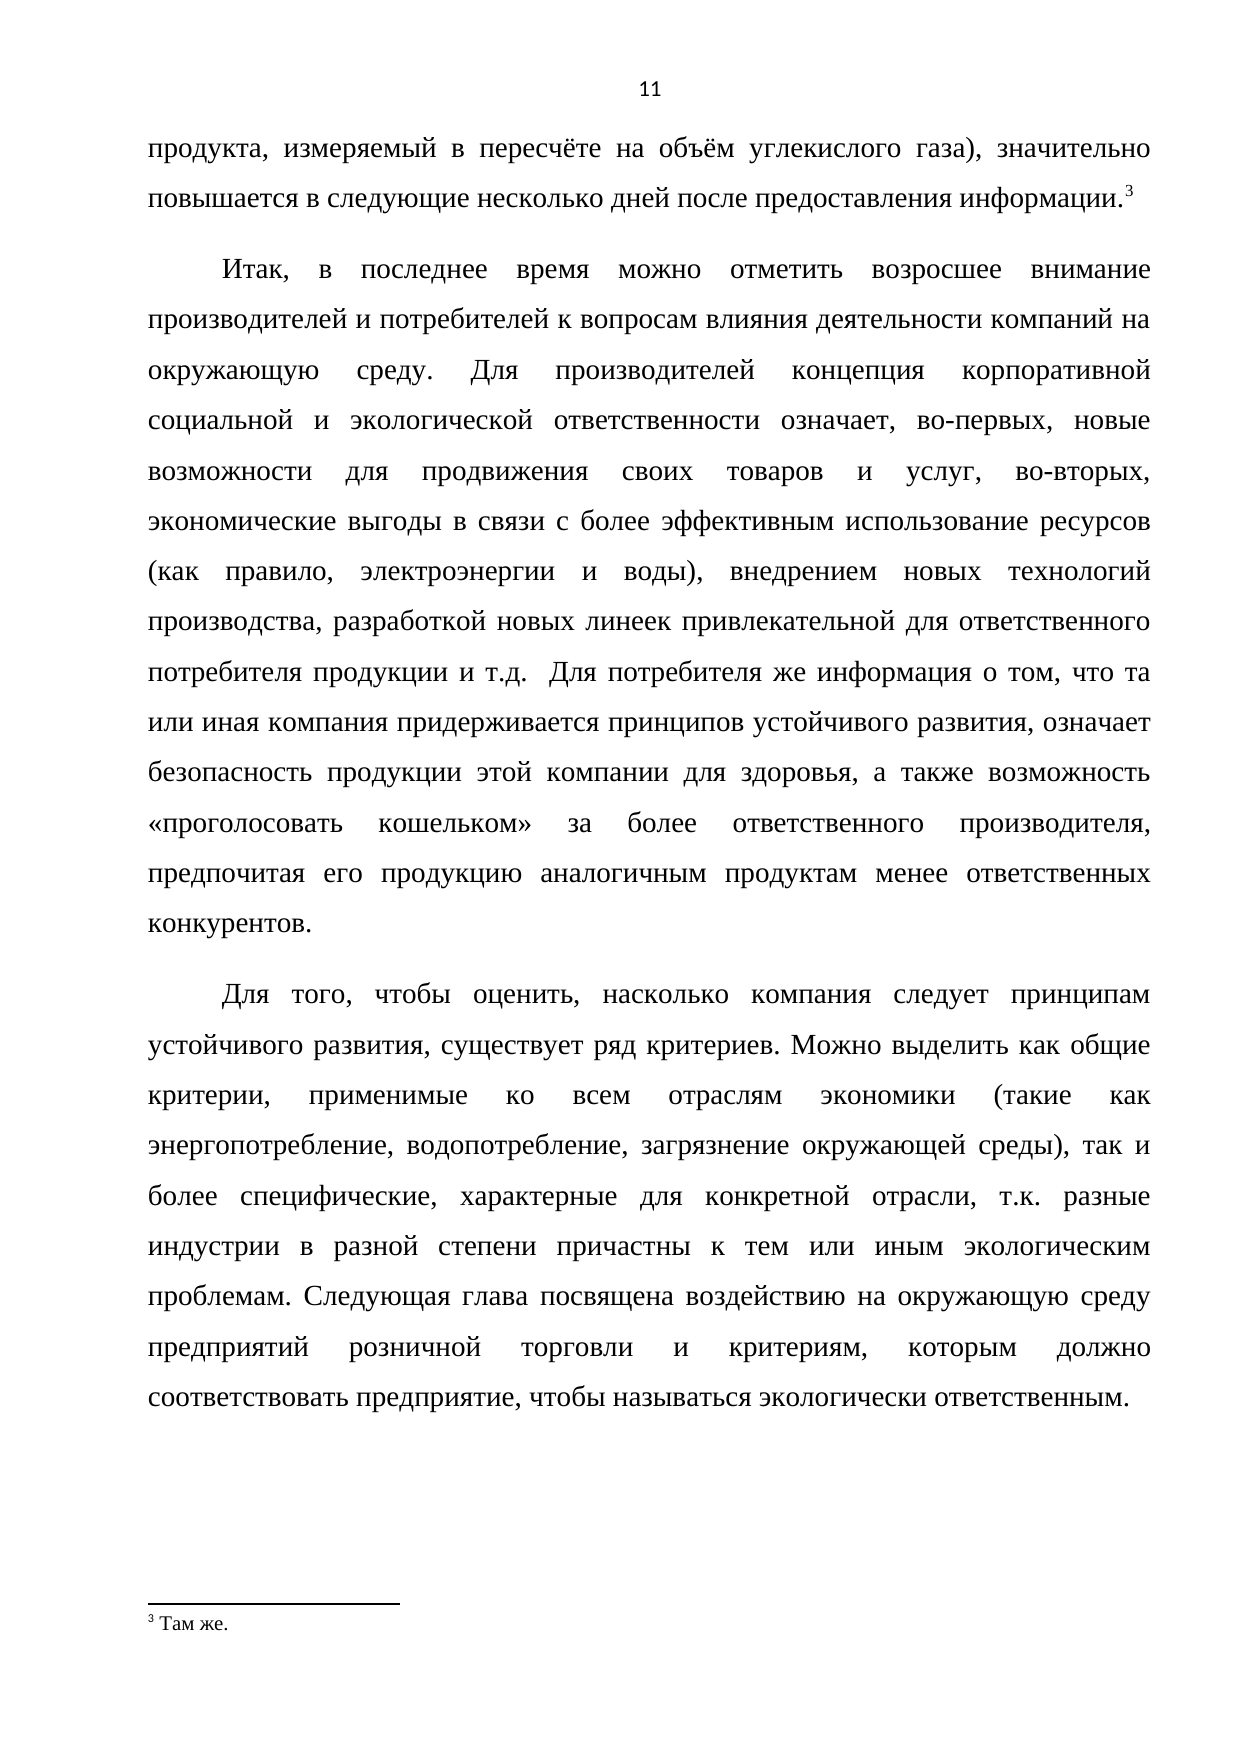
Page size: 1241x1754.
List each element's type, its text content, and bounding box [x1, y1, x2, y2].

text Итак, в последнее время можно отметить возросшее внимание производителей и потребителей к вопросам влияния деятельности компаний на окружающую среду. Для производителей концепция корпоративной социальной и экологической ответственности означает, во-первых, новые возможности для продвижения своих товаров и услуг, во-вторых, экономические выгоды в связи с более эффективным использование ресурсов (как правило, электроэнергии и воды), внедрением новых технологий производства, разработкой новых линеек привлекательной для ответственного потребителя продукции и т.д. Для потребителя же информация о том, что та или иная компания придерживается принципов устойчивого развития, означает безопасность продукции этой компании для здоровья, а также возможность «проголосовать кошельком» за более ответственного производителя, предпочитая его продукцию аналогичным продуктам менее ответственных конкурентов. [148, 251, 1152, 939]
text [148, 130, 1152, 214]
text Для того, чтобы оценить, насколько компания следует принципам устойчивого развития, существует ряд критериев. Можно выделить как общие критерии, применимые ко всем отраслям экономики (такие как энергопотребление, водопотребление, загрязнение окружающей среды), так и более специфические, характерные для конкретной отрасли, т.к. разные индустрии в разной степени причастны к тем или иным экологическим проблемам. Следующая глава посвящена воздействию на окружающую среду предприятий розничной торговли и критериям, которым должно соответствовать предприятие, чтобы называться экологически ответственным. [148, 977, 1152, 1413]
